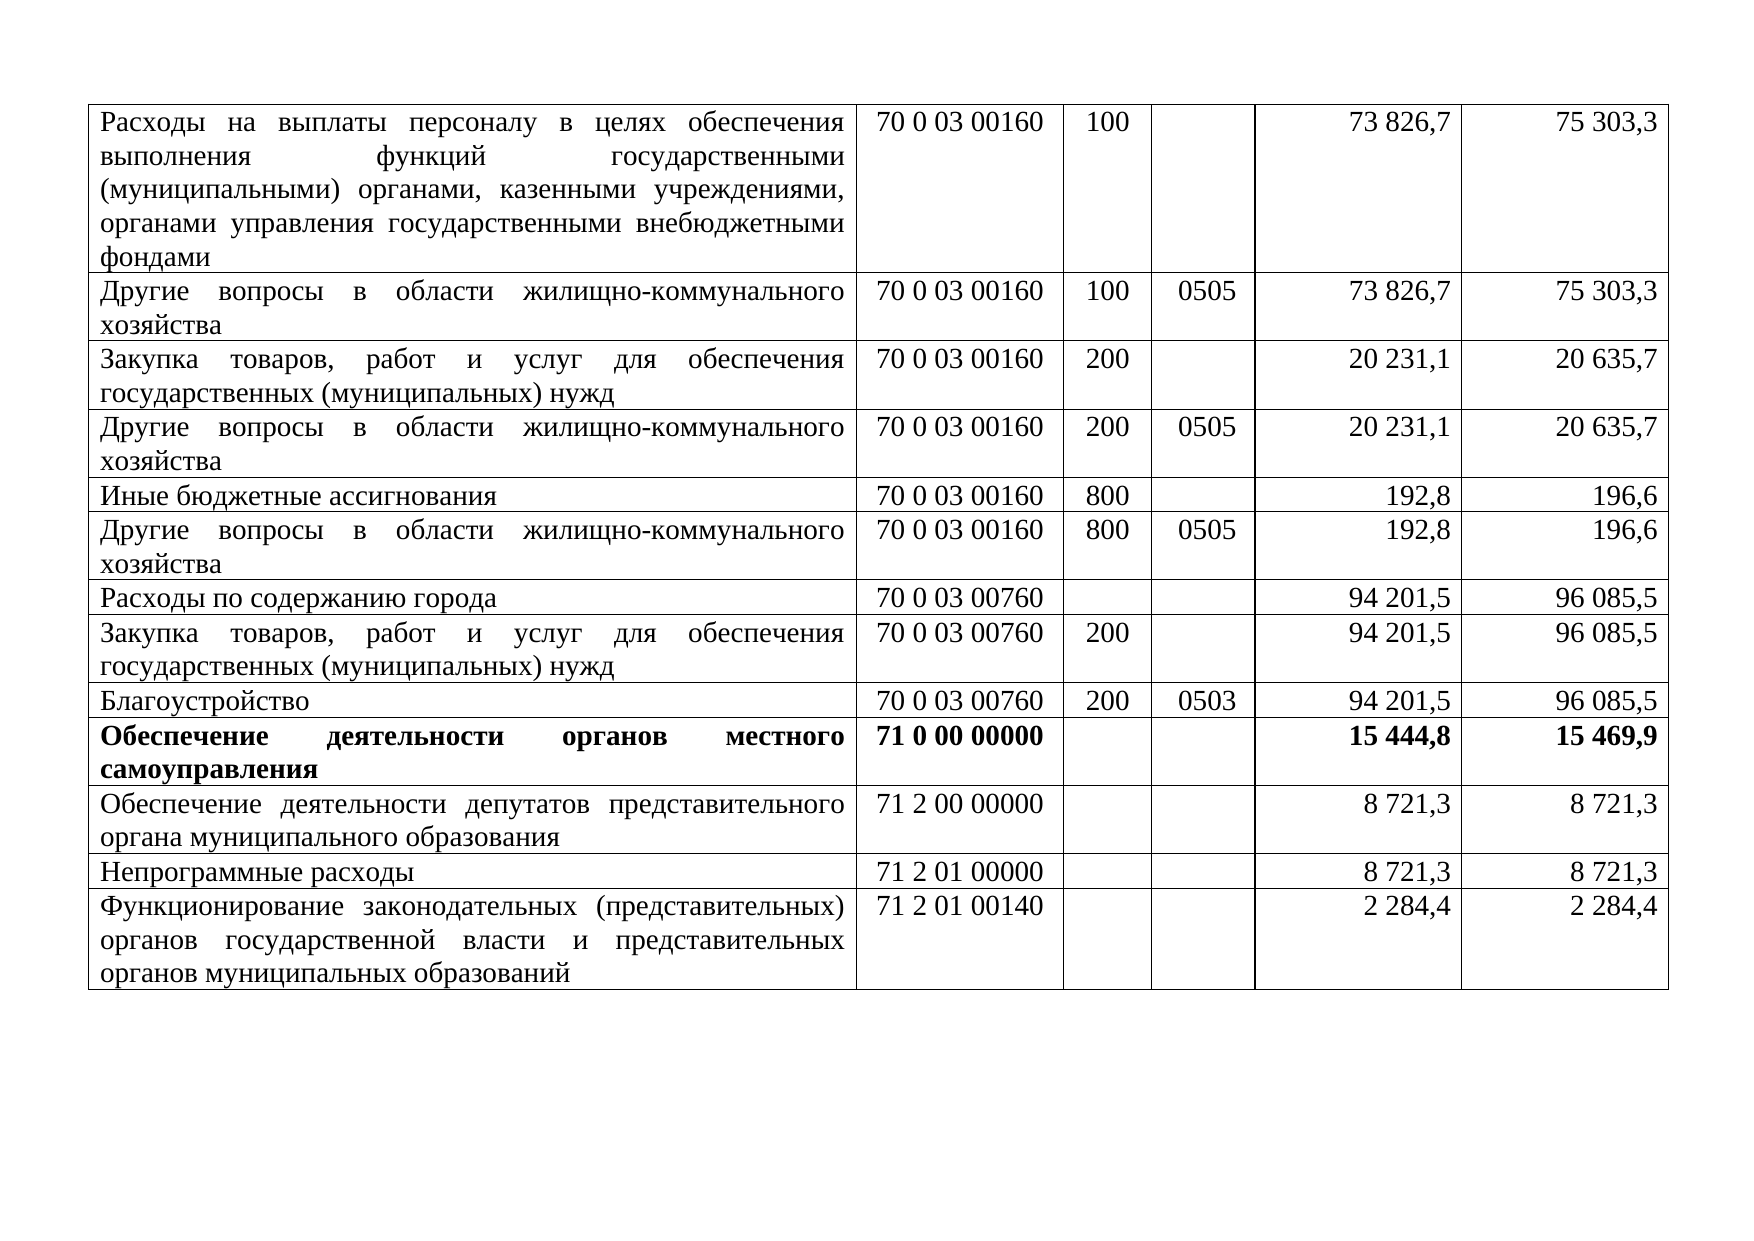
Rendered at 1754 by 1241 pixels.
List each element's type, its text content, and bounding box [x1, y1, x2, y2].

table_cell [1152, 854, 1254, 887]
table_cell 2 284,4 [1256, 889, 1461, 989]
table_cell 70 0 03 00760 [857, 683, 1063, 717]
table_cell Функционирование законодательных (представительных) органов государственной власти и представительных органов муниципальных образований [89, 889, 856, 989]
table_cell 200 [1064, 683, 1151, 717]
table_cell [1064, 889, 1151, 989]
table_cell .0505 [1152, 273, 1254, 340]
table_cell [1152, 580, 1254, 614]
table_cell [1152, 478, 1254, 511]
table_cell 94 201,5 [1256, 580, 1461, 614]
table_cell 70 0 03 00160 [857, 341, 1063, 408]
table_cell 100 [1064, 273, 1151, 340]
table_cell 70 0 03 00160 [857, 410, 1063, 477]
table_cell 20 635,7 [1462, 341, 1668, 408]
table_cell 70 0 03 00760 [857, 615, 1063, 682]
table_cell .0505 [1152, 410, 1254, 477]
table_cell 196,6 [1462, 478, 1668, 511]
table_cell .0503 [1152, 683, 1254, 717]
table_cell 200 [1064, 341, 1151, 408]
table_cell 96 085,5 [1462, 615, 1668, 682]
table_cell 20 231,1 [1256, 410, 1461, 477]
table_cell [1152, 889, 1254, 989]
table_cell [1064, 854, 1151, 887]
table_cell 8 721,3 [1462, 854, 1668, 887]
table_cell [1064, 580, 1151, 614]
table_cell Непрограммные расходы [89, 854, 856, 887]
table_cell 73 826,7 [1256, 105, 1461, 272]
table_cell 71 2 01 00140 [857, 889, 1063, 989]
table_cell 71 0 00 00000 [857, 718, 1063, 785]
table_cell 200 [1064, 615, 1151, 682]
table_cell [1152, 341, 1254, 408]
table_cell 75 303,3 [1462, 105, 1668, 272]
table_cell [1152, 105, 1254, 272]
table_cell Расходы на выплаты персоналу в целях обеспечения выполнения функций государственными (муниципальными) органами, казенными учреждениями, органами управления государственными внебюджетными фондами [89, 105, 856, 272]
table_cell 100 [1064, 105, 1151, 272]
table_cell Другие вопросы в области жилищно-коммунального хозяйства [89, 410, 856, 477]
table_cell 196,6 [1462, 512, 1668, 579]
table_cell Закупка товаров, работ и услуг для обеспечения государственных (муниципальных) нужд [89, 615, 856, 682]
table_cell [1064, 786, 1151, 853]
table_cell 70 0 03 00160 [857, 105, 1063, 272]
table_cell 8 721,3 [1256, 786, 1461, 853]
table_cell 2 284,4 [1462, 889, 1668, 989]
table_cell Иные бюджетные ассигнования [89, 478, 856, 511]
table_cell Обеспечение деятельности депутатов представительного органа муниципального образования [89, 786, 856, 853]
table_cell Расходы по содержанию города [89, 580, 856, 614]
table_cell 94 201,5 [1256, 615, 1461, 682]
table_cell Обеспечение деятельности органов местного самоуправления [89, 718, 856, 785]
table_cell 96 085,5 [1462, 580, 1668, 614]
table_cell 15 469,9 [1462, 718, 1668, 785]
table_cell 70 0 03 00160 [857, 512, 1063, 579]
table_cell Другие вопросы в области жилищно-коммунального хозяйства [89, 512, 856, 579]
table_cell Другие вопросы в области жилищно-коммунального хозяйства [89, 273, 856, 340]
table_cell 70 0 03 00160 [857, 478, 1063, 511]
table_cell 8 721,3 [1462, 786, 1668, 853]
table_cell 75 303,3 [1462, 273, 1668, 340]
table_cell 73 826,7 [1256, 273, 1461, 340]
table_cell 71 2 01 00000 [857, 854, 1063, 887]
table_cell 70 0 03 00760 [857, 580, 1063, 614]
table_cell 94 201,5 [1256, 683, 1461, 717]
table_cell 8 721,3 [1256, 854, 1461, 887]
table_cell 70 0 03 00160 [857, 273, 1063, 340]
table_cell .0505 [1152, 512, 1254, 579]
table_cell 20 231,1 [1256, 341, 1461, 408]
table_cell [1152, 786, 1254, 853]
table_cell 800 [1064, 478, 1151, 511]
table_cell Благоустройство [89, 683, 856, 717]
table_cell 15 444,8 [1256, 718, 1461, 785]
table_cell 200 [1064, 410, 1151, 477]
table_cell [1152, 615, 1254, 682]
table_cell 800 [1064, 512, 1151, 579]
table_cell 71 2 00 00000 [857, 786, 1063, 853]
table_cell [1152, 718, 1254, 785]
table_cell 192,8 [1256, 512, 1461, 579]
table_cell [1064, 718, 1151, 785]
table_cell 20 635,7 [1462, 410, 1668, 477]
table_cell Закупка товаров, работ и услуг для обеспечения государственных (муниципальных) нужд [89, 341, 856, 408]
table_cell 192,8 [1256, 478, 1461, 511]
table_cell 96 085,5 [1462, 683, 1668, 717]
